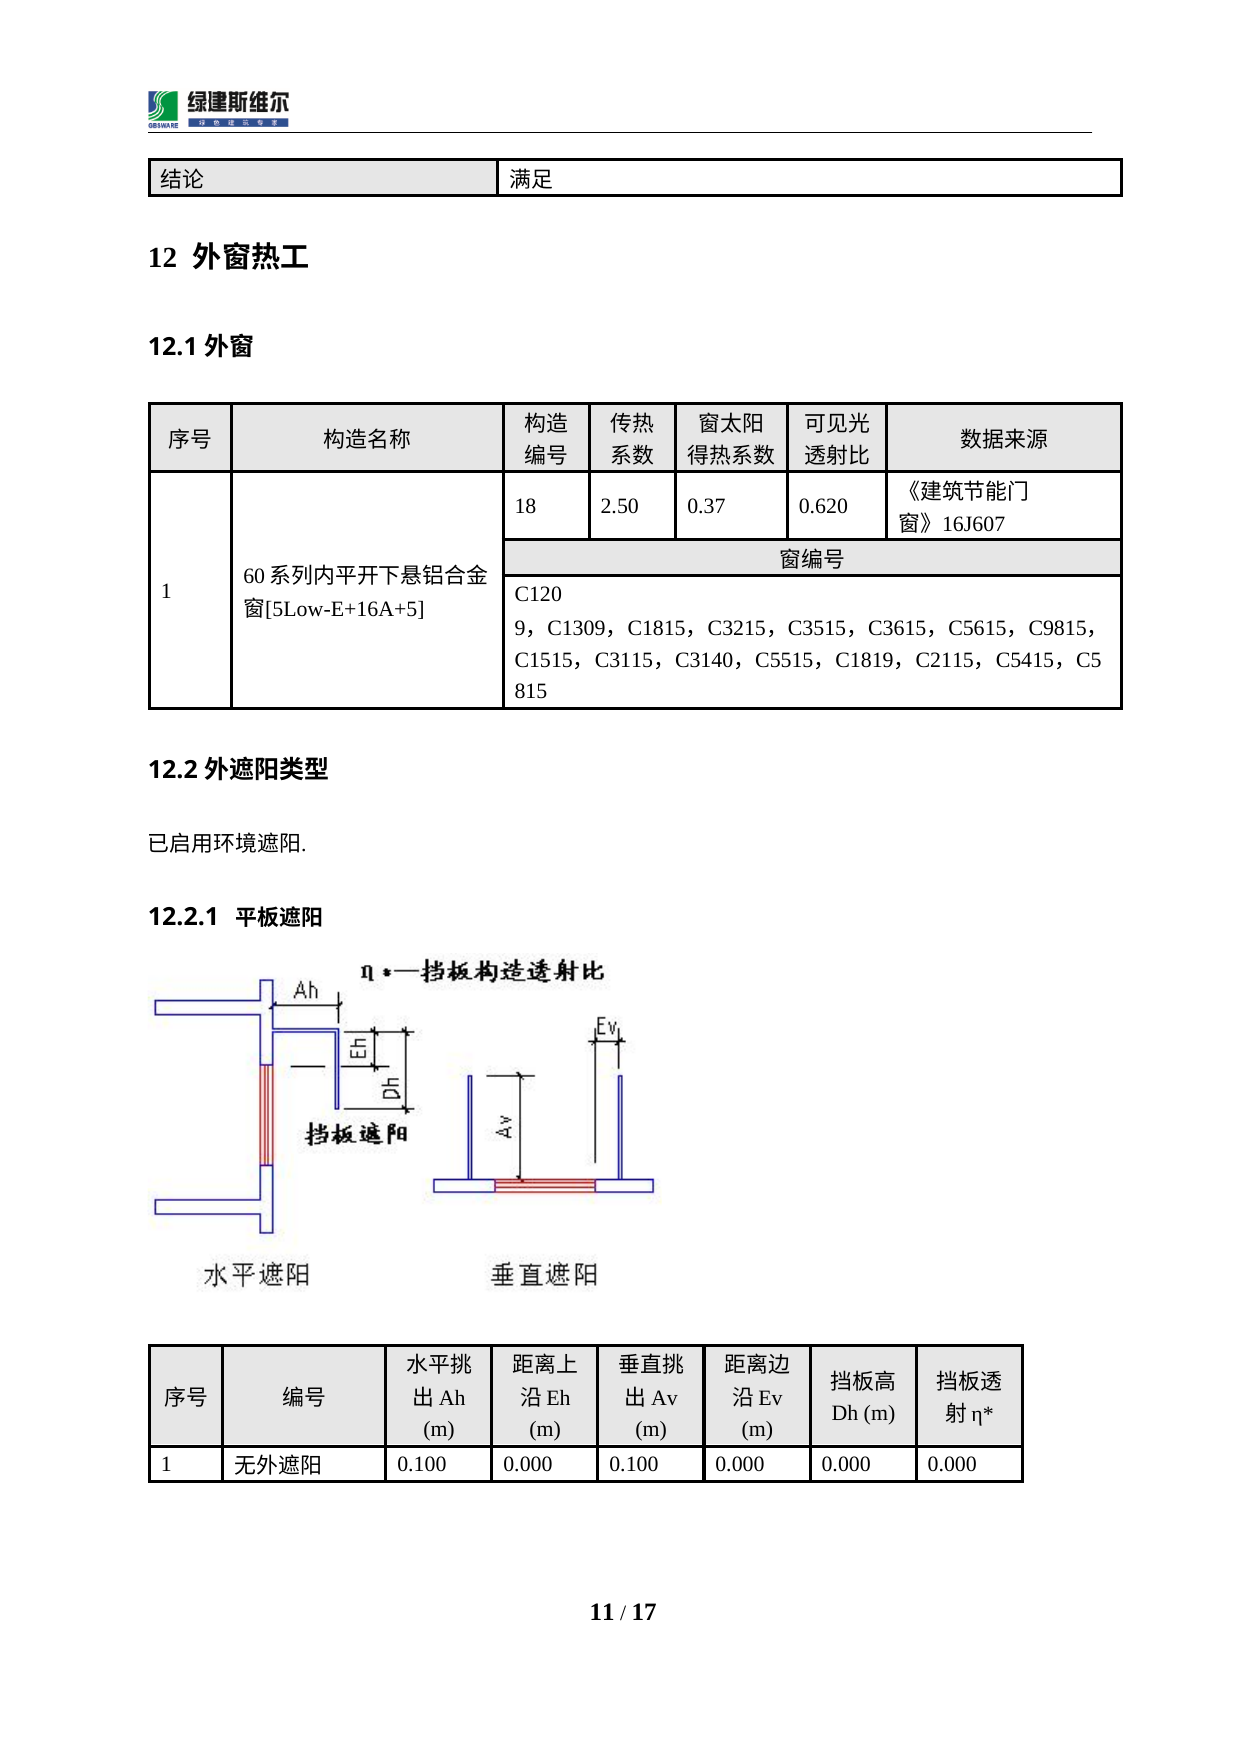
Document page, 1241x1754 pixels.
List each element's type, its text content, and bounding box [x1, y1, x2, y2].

table_cell 18 [505, 473, 588, 538]
table_header 构造 编号 [505, 405, 588, 470]
table_cell 0.100 [387, 1448, 490, 1480]
table_header 挡板高Dh (m) [812, 1347, 915, 1444]
table_cell 满足 [499, 161, 1120, 194]
table_cell 0.000 [812, 1448, 915, 1480]
table_cell 0.000 [706, 1448, 809, 1480]
table_cell 结论 [151, 161, 496, 194]
picture [147, 88, 290, 130]
table_header 水平挑出Ah (m) [387, 1347, 490, 1444]
table_header 窗太阳 得热系数 [677, 405, 786, 470]
table_cell 0.000 [493, 1448, 596, 1480]
table_header 距离边沿Ev (m) [706, 1347, 809, 1444]
table_cell 0.620 [789, 473, 885, 538]
table_cell 60系列内平开下悬铝合金窗[5Low-E+16A+5] [233, 473, 502, 707]
table_cell 1 [151, 1448, 221, 1480]
table_cell 无外遮阳 [224, 1448, 384, 1480]
table_cell 0.100 [599, 1448, 702, 1480]
table_header 构造名称 [233, 405, 502, 470]
table_header 数据来源 [888, 405, 1120, 470]
table_header 挡板透射η* [918, 1347, 1021, 1444]
table_header 可见光 透射比 [789, 405, 885, 470]
table_cell 0.000 [918, 1448, 1021, 1480]
table_header 序号 [151, 405, 230, 470]
subtitle 外窗热工 [148, 222, 1092, 287]
table_header 编号 [224, 1347, 384, 1444]
table_cell 0.37 [677, 473, 786, 538]
picture [147, 953, 662, 1314]
table_cell 《建筑节能门窗》16J607 [888, 473, 1120, 538]
table_cell 窗编号 [505, 541, 1120, 574]
table_header 垂直挑出Av (m) [599, 1347, 702, 1444]
table_header 序号 [151, 1347, 221, 1444]
table_cell 1 [151, 473, 230, 707]
table_header 传热 系数 [591, 405, 674, 470]
table_header 距离上沿Eh (m) [493, 1347, 596, 1444]
subtitle 外窗 [148, 312, 1092, 377]
table_cell C1209，C1309，C1815，C3215，C3515，C3615，C5615，C9815，C1515，C3115，C3140，C5515，C1819，C2115，C5415，C5815 [505, 577, 1120, 707]
table_cell 2.50 [591, 473, 674, 538]
subtitle 平板遮阳 [148, 883, 1092, 948]
text 已启用环境遮阳. [148, 825, 1092, 858]
subtitle 外遮阳类型 [148, 735, 1092, 800]
